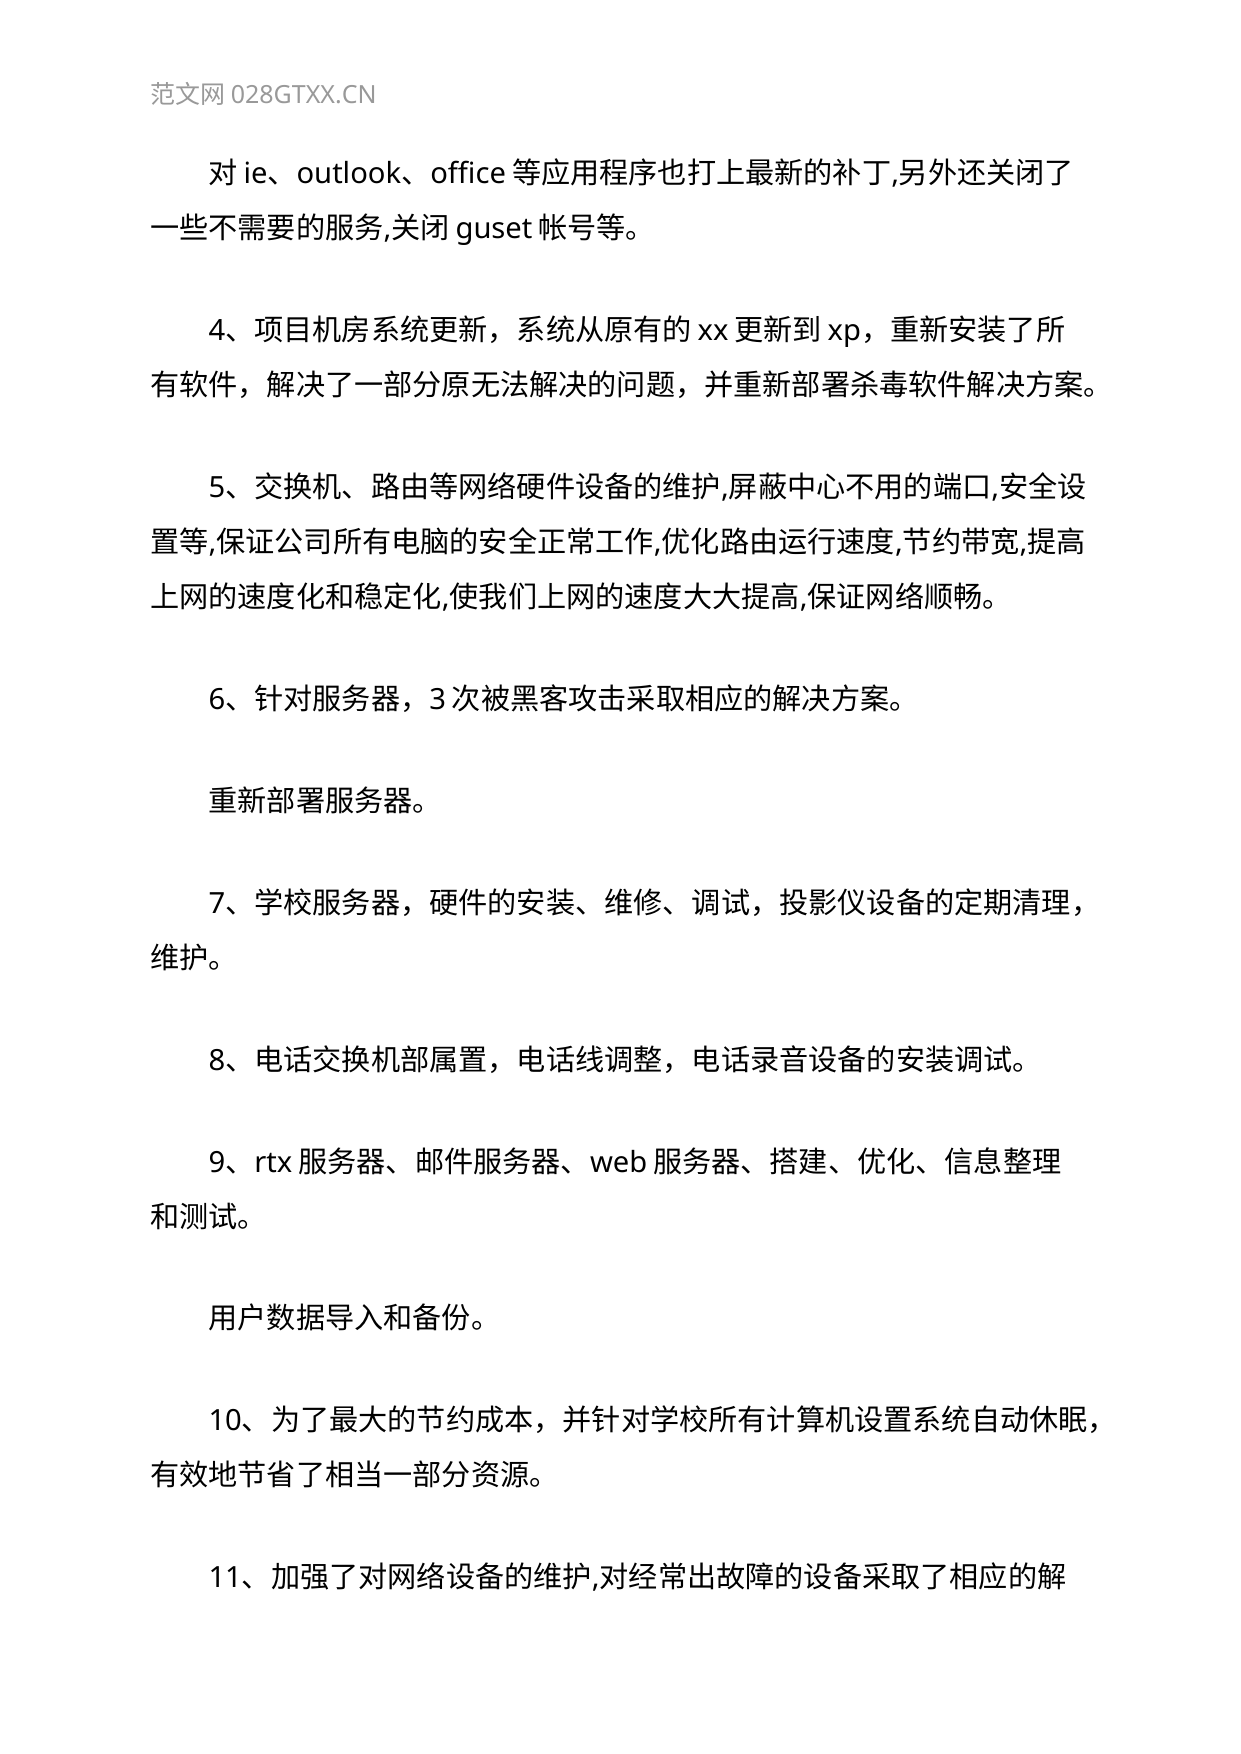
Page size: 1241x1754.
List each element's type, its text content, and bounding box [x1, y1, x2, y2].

text 重新部署服务器。 [150, 778, 1090, 820]
text 8、电话交换机部属置，电话线调整，电话录音设备的安装调试。 [150, 1036, 1090, 1079]
text 7、学校服务器，硬件的安装、维修、调试，投影仪设备的定期清理，维护。 [150, 879, 1090, 977]
text 5、交换机、路由等网络硬件设备的维护,屏蔽中心不用的端口,安全设置等,保证公司所有电脑的安全正常工作,优化路由运行速度,节约带宽,提高上网的速度化和稳定化,使我们上网的速度大大提高,保证网络顺畅。 [150, 464, 1090, 616]
text 用户数据导入和备份。 [150, 1295, 1090, 1337]
text 6、针对服务器，3次被黑客攻击采取相应的解决方案。 [150, 676, 1090, 718]
text 10、为了最大的节约成本，并针对学校所有计算机设置系统自动休眠，有效地节省了相当一部分资源。 [150, 1397, 1090, 1494]
text 4、项目机房系统更新，系统从原有的xx更新到xp，重新安装了所有软件，解决了一部分原无法解决的问题，并重新部署杀毒软件解决方案。 [150, 307, 1090, 404]
text 对ie、outlook、office等应用程序也打上最新的补丁,另外还关闭了一些不需要的服务,关闭guset帐号等。 [150, 150, 1090, 247]
text 9、rtx服务器、邮件服务器、web服务器、搭建、优化、信息整理和测试。 [150, 1138, 1090, 1236]
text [150, 1553, 1090, 1596]
